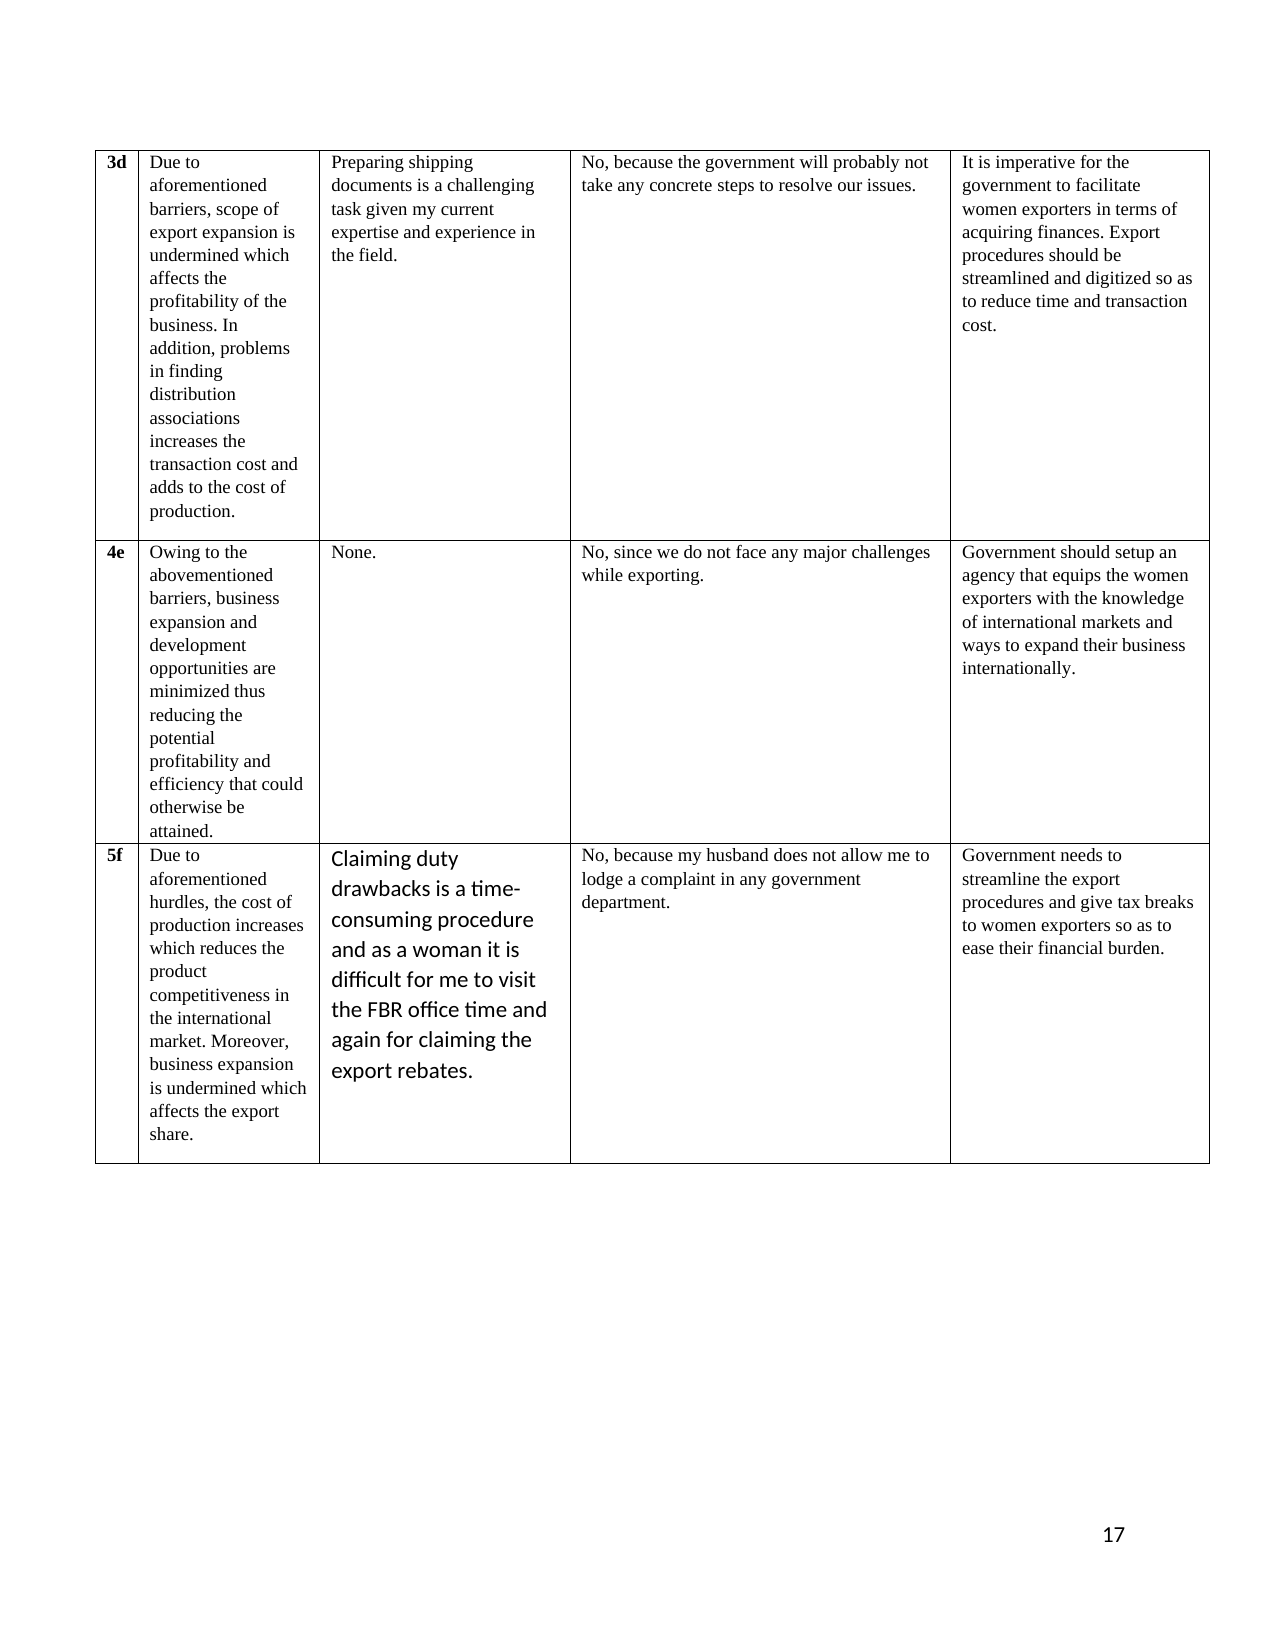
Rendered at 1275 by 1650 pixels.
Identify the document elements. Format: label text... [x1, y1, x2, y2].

table_cell Government should setup an agency that equips the women exporters with the knowledge of international markets and ways to expand their business internationally. [951, 541, 1209, 843]
table_header No, because the government will probably not take any concrete steps to resolve our issues. [571, 151, 950, 540]
table_header Preparing shipping documents is a challenging task given my current expertise and experience in the field. [320, 151, 570, 540]
table_cell Government needs to streamline the export procedures and give tax breaks to women exporters so as to ease their financial burden. [951, 844, 1209, 1163]
table_cell Owing to the abovementioned barriers, business expansion and development opportunities are minimized thus reducing the potential profitability and efficiency that could otherwise be attained. [139, 541, 319, 843]
table_cell No, because my husband does not allow me to lodge a complaint in any government department. [571, 844, 950, 1163]
table_header It is imperative for the government to facilitate women exporters in terms of acquiring finances. Export procedures should be streamlined and digitized so as to reduce time and transaction cost. [951, 151, 1209, 540]
table_header Due to aforementioned barriers, scope of export expansion is undermined which affects the profitability of the business. In addition, problems in finding distribution associations increases the transaction cost and adds to the cost of production. [139, 151, 319, 540]
table_cell None. [320, 541, 570, 843]
table_header 3d [96, 151, 138, 540]
table_cell 4e [96, 541, 138, 843]
table_cell Claiming duty drawbacks is a time-consuming procedure and as a woman it is difficult for me to visit the FBR office time and again for claiming the export rebates. [320, 844, 570, 1163]
table_cell No, since we do not face any major challenges while exporting. [571, 541, 950, 843]
table_cell Due to aforementioned hurdles, the cost of production increases which reduces the product competitiveness in the international market. Moreover, business expansion is undermined which affects the export share. [139, 844, 319, 1163]
table_cell 5f [96, 844, 138, 1163]
